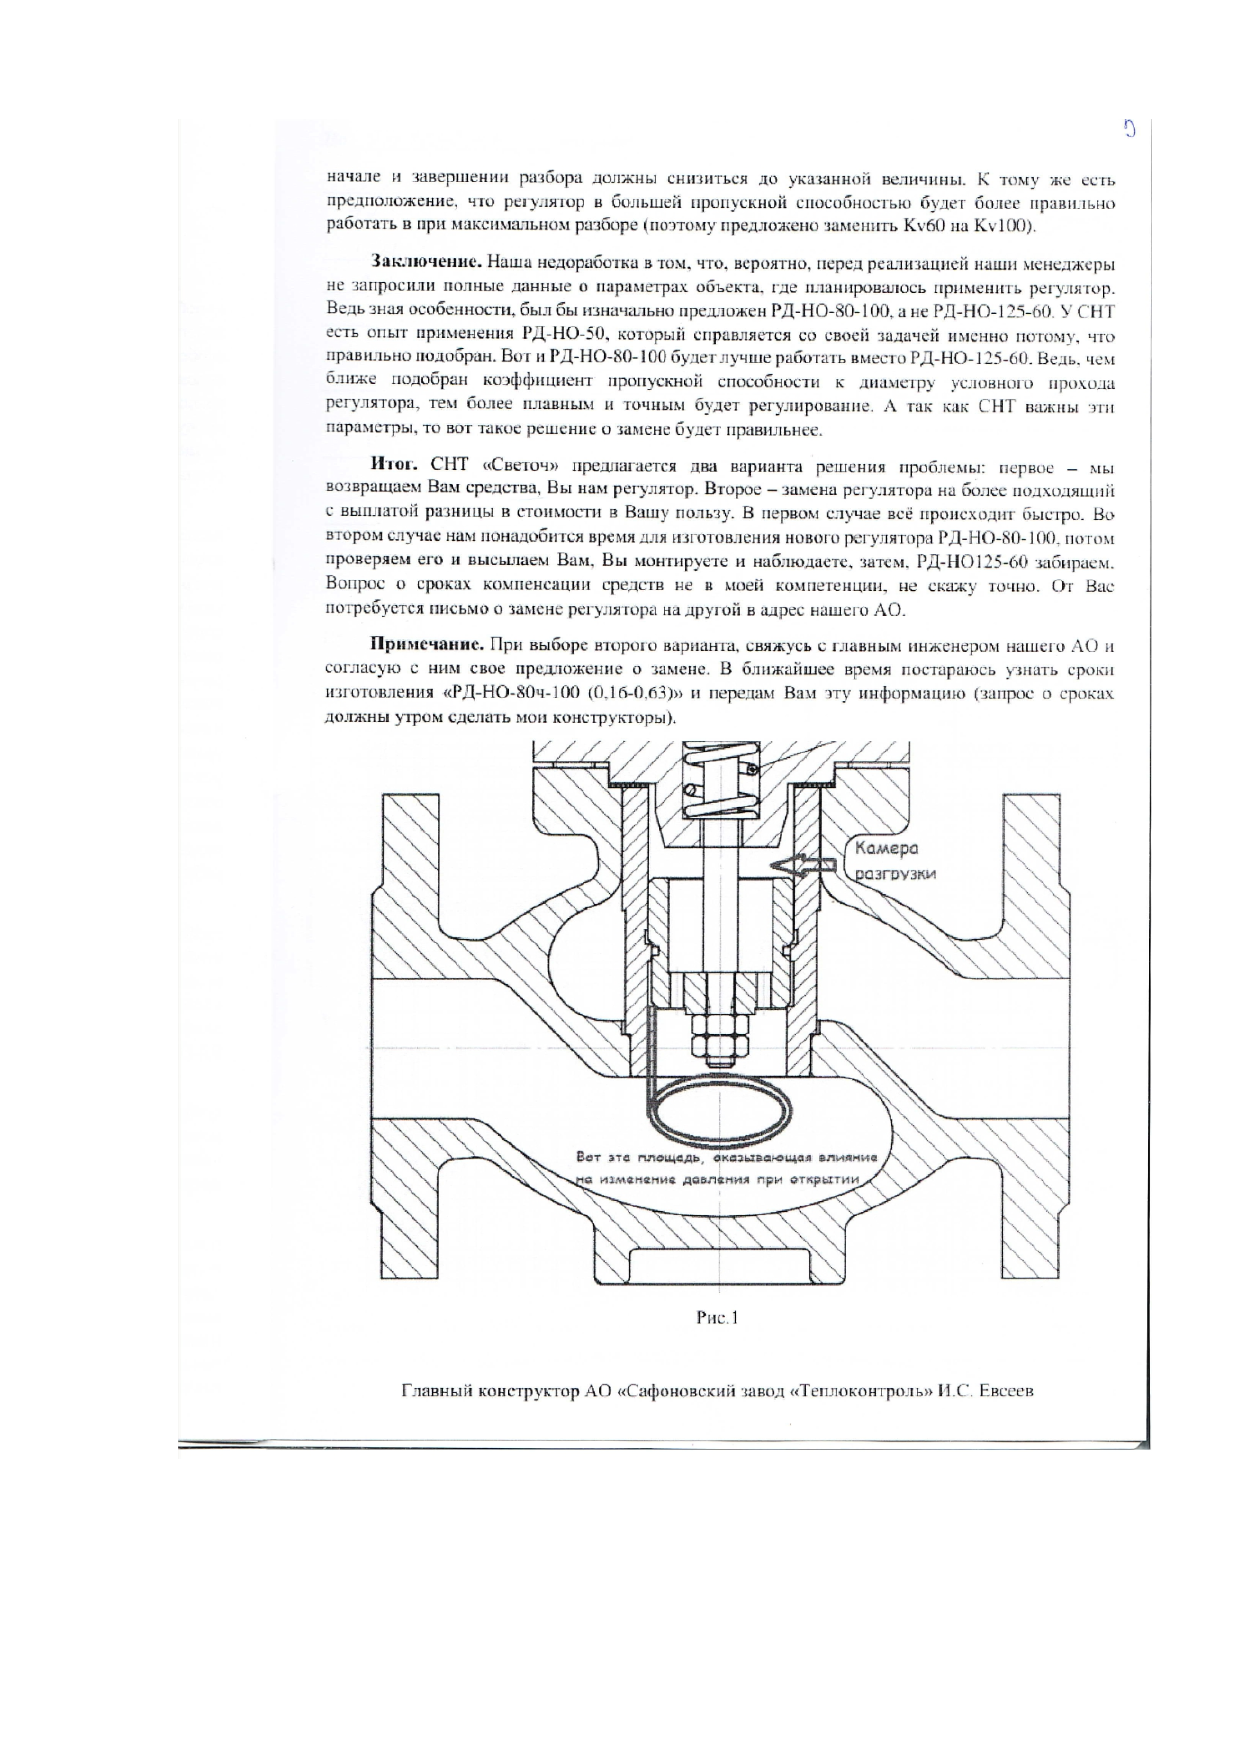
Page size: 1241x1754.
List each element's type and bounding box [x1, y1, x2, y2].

picture [179, 120, 1151, 1457]
